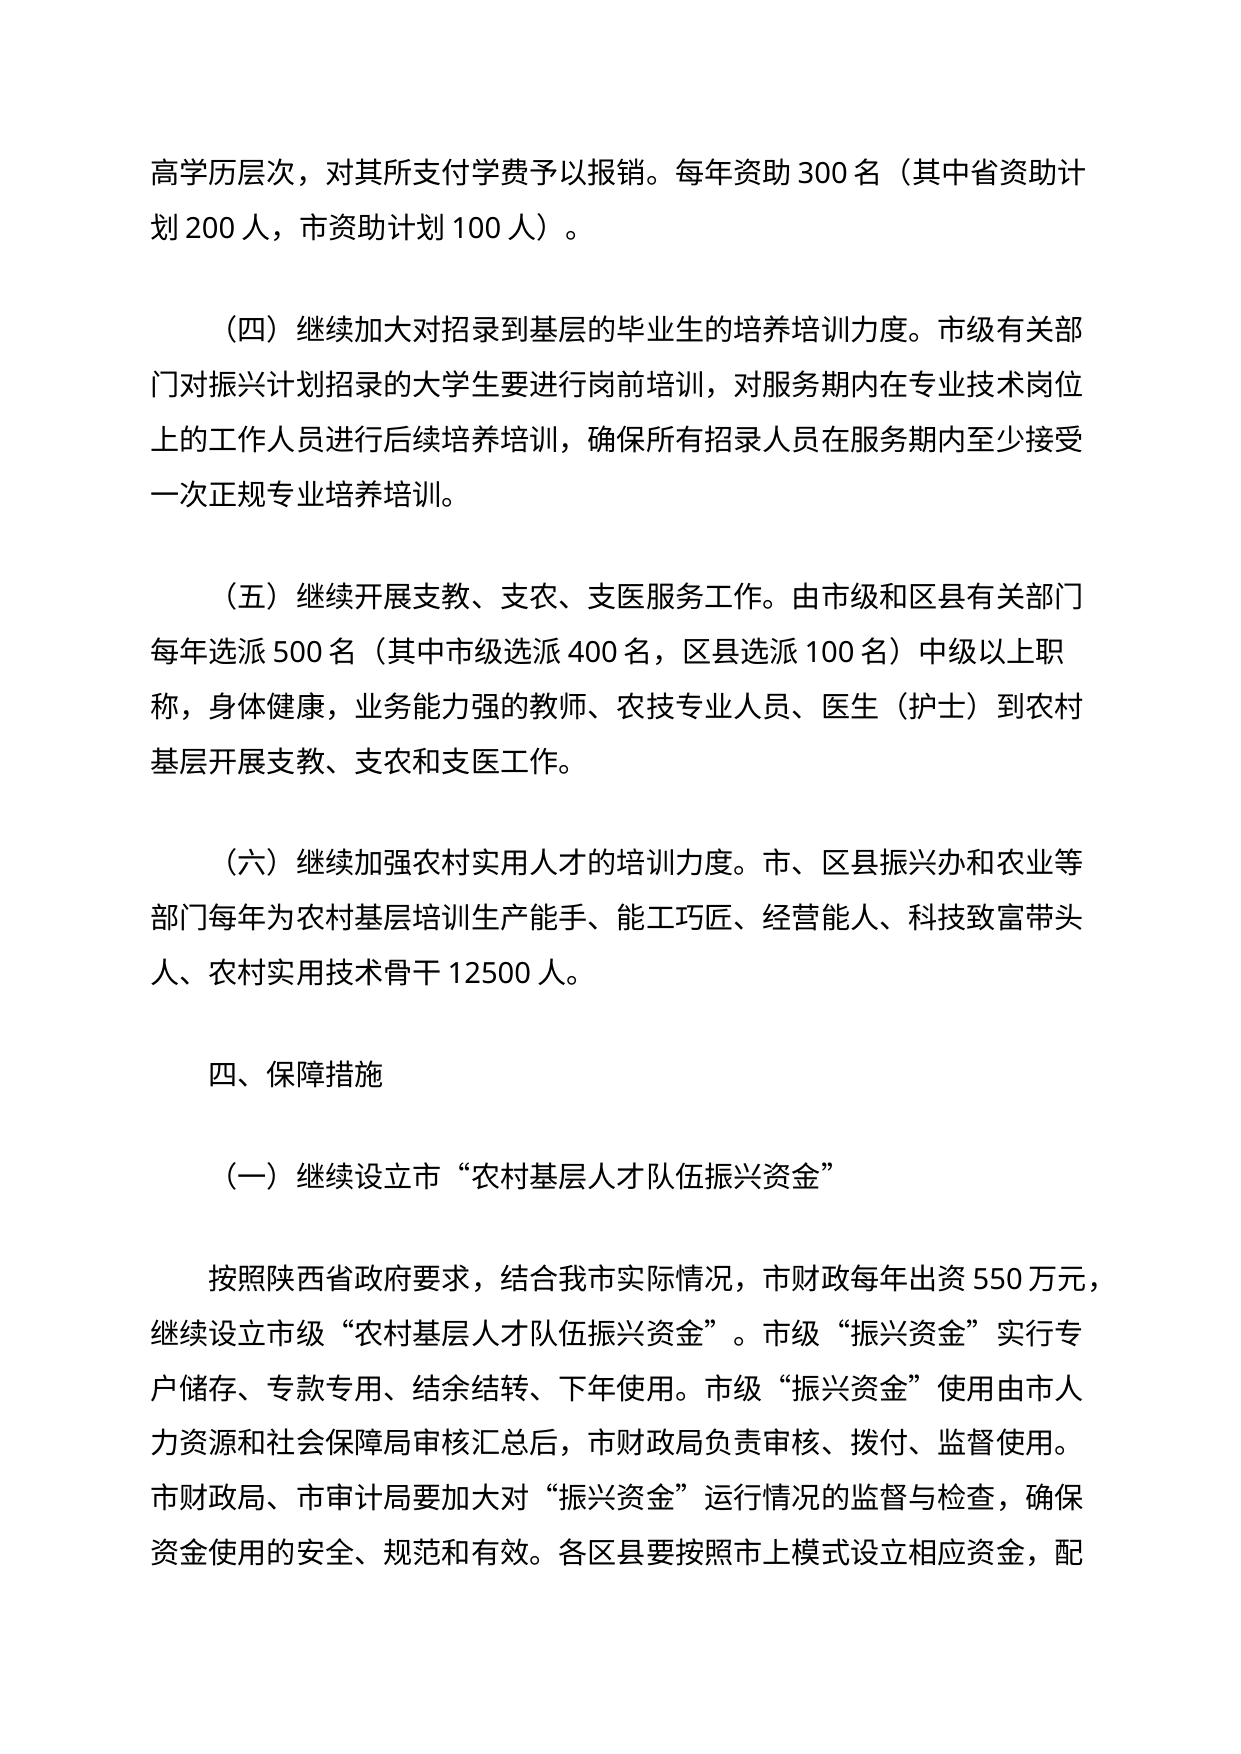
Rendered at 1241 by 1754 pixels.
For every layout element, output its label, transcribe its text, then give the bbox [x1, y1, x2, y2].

text （六）继续加强农村实用人才的培训力度。市、区县振兴办和农业等部门每年为农村基层培训生产能手、能工巧匠、经营能人、科技致富带头人、农村实用技术骨干12500人。 [150, 840, 1090, 992]
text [150, 150, 1090, 247]
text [150, 1255, 1090, 1572]
text 四、保障措施 [150, 1052, 1090, 1094]
text （一）继续设立市“农村基层人才队伍振兴资金” [150, 1153, 1090, 1196]
text （五）继续开展支教、支农、支医服务工作。由市级和区县有关部门每年选派500名（其中市级选派400名，区县选派100名）中级以上职称，身体健康，业务能力强的教师、农技专业人员、医生（护士）到农村基层开展支教、支农和支医工作。 [150, 573, 1090, 781]
text （四）继续加大对招录到基层的毕业生的培养培训力度。市级有关部门对振兴计划招录的大学生要进行岗前培训，对服务期内在专业技术岗位上的工作人员进行后续培养培训，确保所有招录人员在服务期内至少接受一次正规专业培养培训。 [150, 307, 1090, 514]
